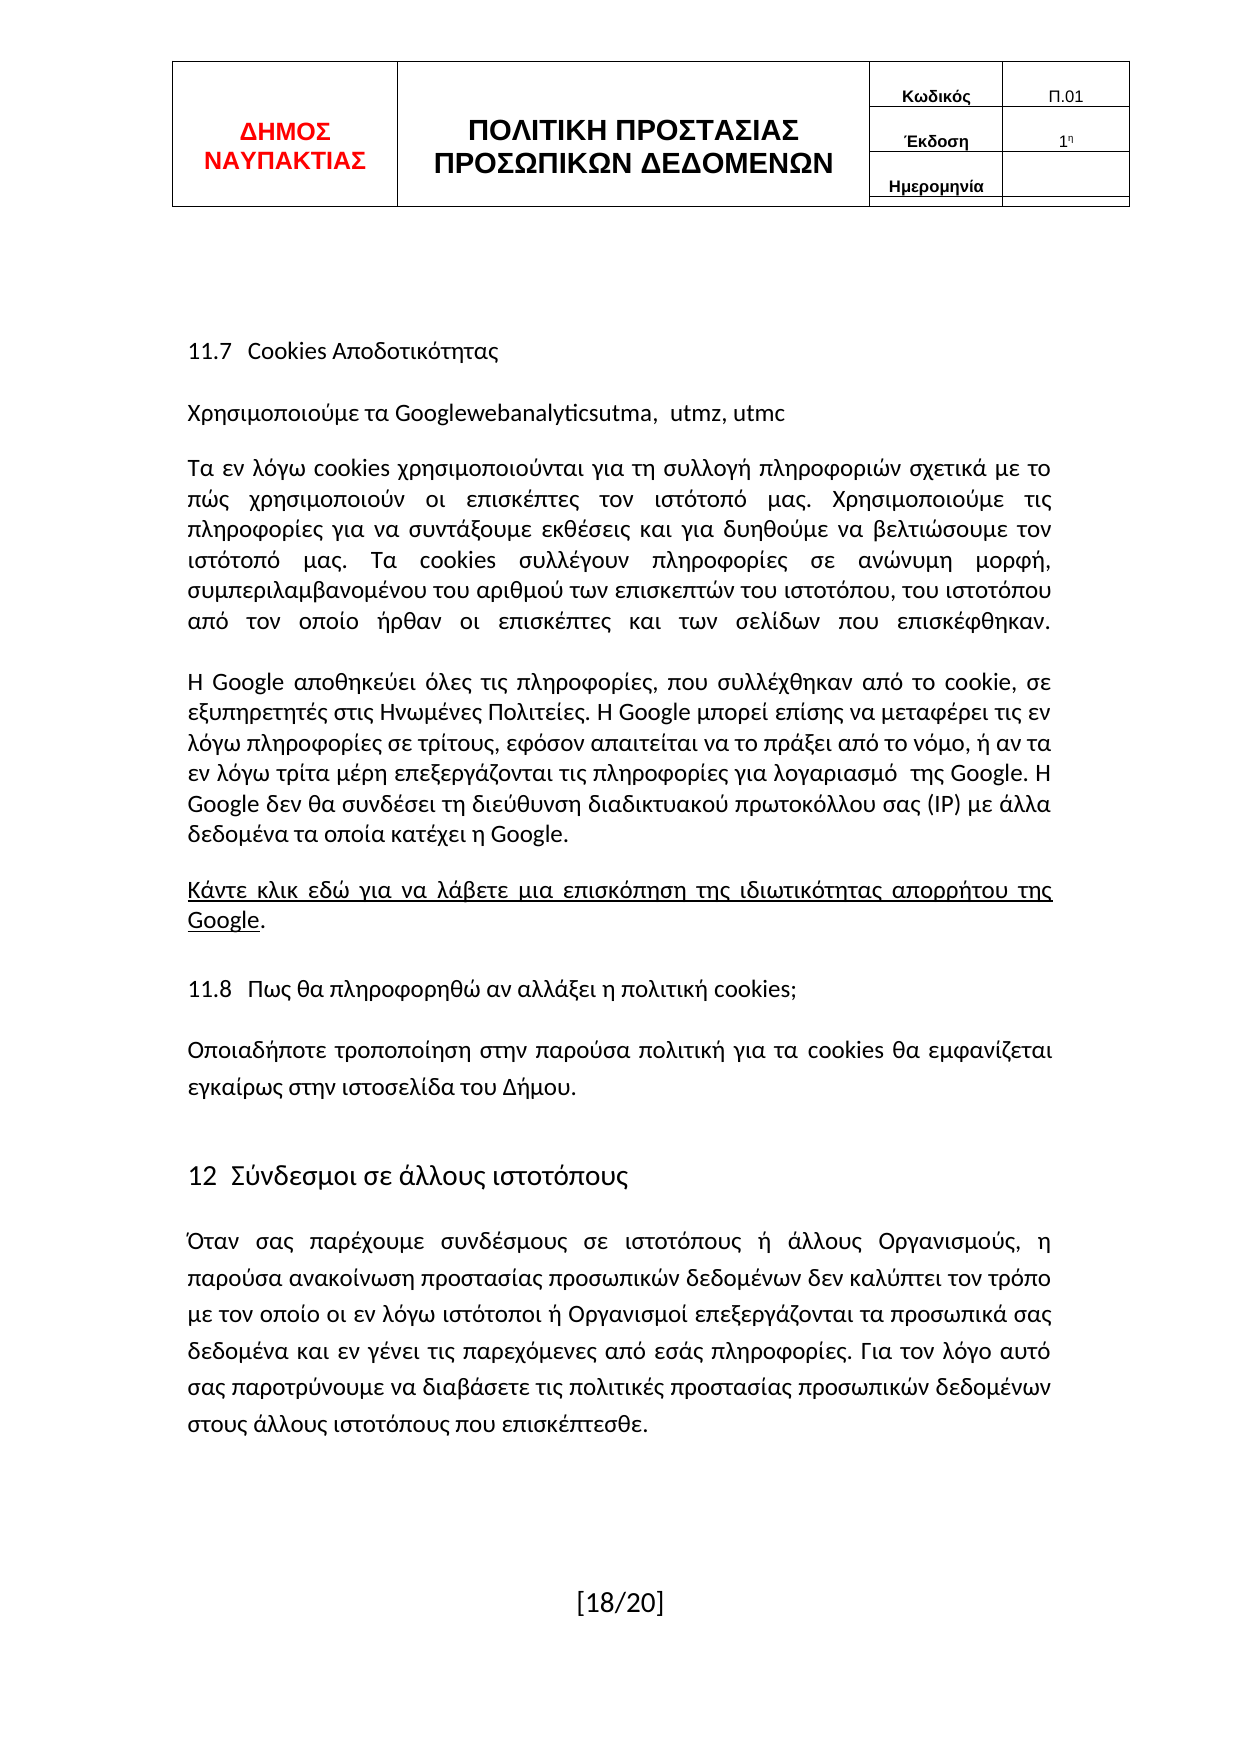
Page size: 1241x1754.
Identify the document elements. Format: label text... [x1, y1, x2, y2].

text Όταν σας παρέχουμε συνδέσμους σε ιστοτόπους ή άλλους Οργανισμούς, η παρούσα ανακοίνωση προστασίας προσωπικών δεδομένων δεν καλύπτει τον τρόπο με τον οποίο οι εν λόγω ιστότοποι ή Οργανισμοί επεξεργάζονται τα προσωπικά σας δεδομένα και εν γένει τις παρεχόμενες από εσάς πληροφορίες. Για τον λόγο αυτό σας παροτρύνουμε να διαβάσετε τις πολιτικές προστασίας προσωπικών δεδομένων στους άλλους ιστοτόπους που επισκέπτεσθε. [187, 1276, 1053, 1438]
text Xρησιμοποιούμε τα Googlewebanalyticsutma, utmz, utmc [187, 397, 1053, 427]
subtitle Σύνδεσμοι σε άλλους ιστοτόπους [187, 1157, 1053, 1193]
text Κάντε κλικ εδώ για να λάβετε μια επισκόπηση της ιδιωτικότητας απορρήτου της Google. [187, 901, 1053, 935]
subtitle Πως θα πληροφορηθώ αν αλλάξει η πολιτική cookies; [187, 973, 1053, 1003]
text Τα εν λόγω cookies χρησιμοποιούνται για τη συλλογή πληροφοριών σχετικά με το πώς χρησιμοποιούν οι επισκέπτες τον ιστότοπό μας. Χρησιμοποιούμε τις πληροφορίες για να συντάξουμε εκθέσεις και για δυηθούμε να βελτιώσουμε τον ιστότοπό μας. Τα cookies συλλέγουν πληροφορίες σε ανώνυμη μορφή, συμπεριλαμβανομένου του αριθμού των επισκεπτών του ιστοτόπου, του ιστοτόπου από τον οποίο ήρθαν οι επισκέπτες και των σελίδων που επισκέφθηκαν. Η Google αποθηκεύει όλες τις πληροφορίες, που συλλέχθηκαν από το cookie, σε εξυπηρετητές στις Ηνωμένες Πολιτείες. Η Google μπορεί επίσης να μεταφέρει τις εν λόγω πληροφορίες σε τρίτους, εφόσον απαιτείται να το πράξει από το νόμο, ή αν τα εν λόγω τρίτα μέρη επεξεργάζονται τις πληροφορίες για λογαριασμό της Google. Η Google δεν θα συνδέσει τη διεύθυνση διαδικτυακού πρωτοκόλλου σας (IP) με άλλα δεδομένα τα οποία κατέχει η Google. [187, 452, 1053, 849]
subtitle Cookies Αποδοτικότητας [187, 335, 1053, 366]
text Οποιαδήποτε τροποποίηση στην παρούσα πολιτική για τα cookies θα εμφανίζεται εγκαίρως στην ιστοσελίδα του Δήμου. [187, 1034, 1053, 1101]
text Όταν σας παρέχουμε συνδέσμους σε ιστοτόπους ή άλλους Οργανισμούς, η παρούσα ανακοίνωση προστασίας προσωπικών δεδομένων δεν καλύπτει τον τρόπο με τον οποίο οι εν λόγω ιστότοποι ή Οργανισμοί επεξεργάζονται τα προσωπικά σας δεδομένα και εν γένει τις παρεχόμενες από εσάς πληροφορίες. Για τον λόγο αυτό σας παροτρύνουμε να διαβάσετε τις πολιτικές προστασίας προσωπικών δεδομένων στους άλλους ιστοτόπους που επισκέπτεσθε. [187, 1235, 1053, 1275]
text Κάντε κλικ εδώ για να λάβετε μια επισκόπηση της ιδιωτικότητας απορρήτου της Google. [187, 874, 1053, 900]
